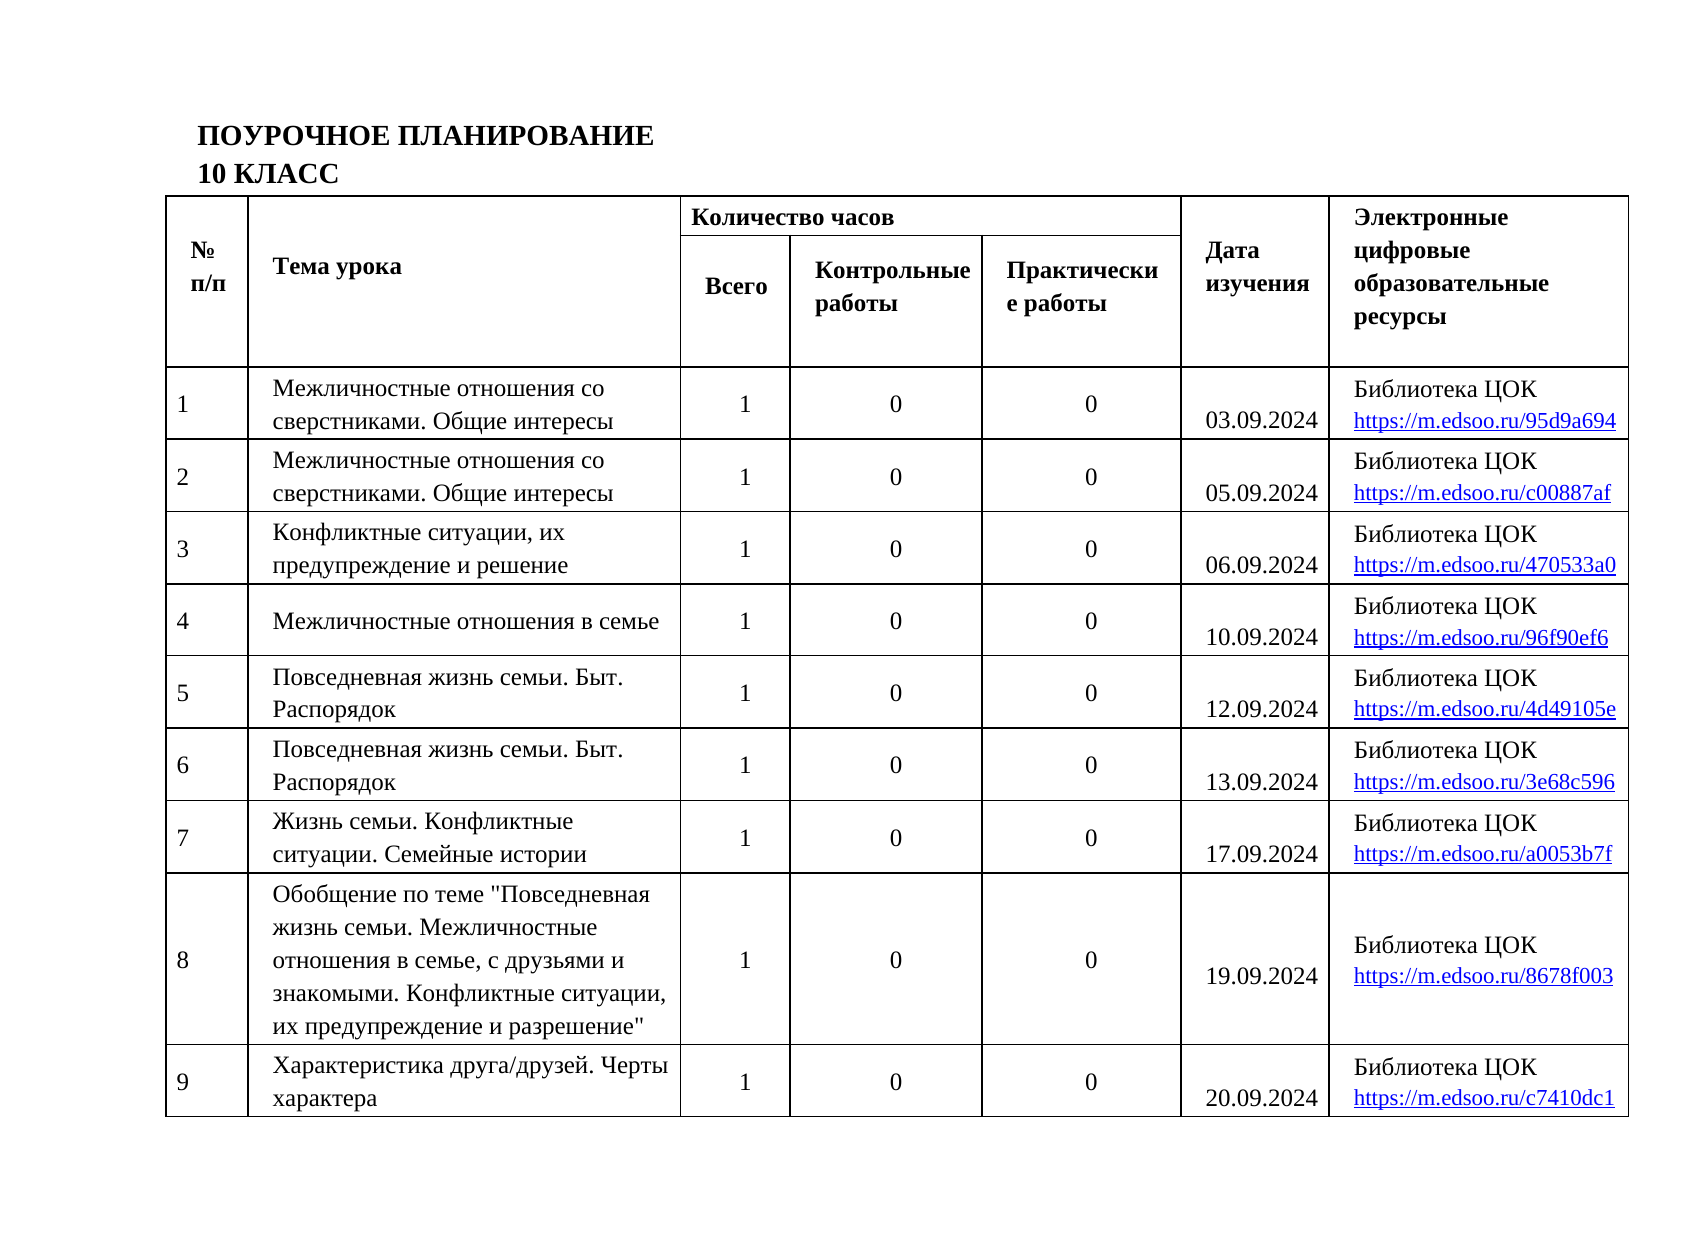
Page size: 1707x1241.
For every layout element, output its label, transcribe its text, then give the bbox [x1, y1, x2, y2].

table_cell 1 [681, 512, 789, 583]
table_cell Библиотека ЦОК https://m.edsoo.ru/c00887af [1330, 440, 1628, 511]
table_cell 05.09.2024 [1182, 440, 1328, 511]
table_cell 1 [681, 729, 789, 799]
table_cell Повседневная жизнь семьи. Быт. Распорядок [249, 656, 680, 727]
table_cell 0 [983, 512, 1180, 583]
table_cell 0 [983, 729, 1180, 799]
table_cell 17.09.2024 [1182, 801, 1328, 872]
table_cell Контрольные работы [791, 236, 981, 366]
table_cell 7 [167, 801, 247, 872]
table_cell Жизнь семьи. Конфликтные ситуации. Семейные истории [249, 801, 680, 872]
table_cell 0 [791, 368, 981, 438]
table_cell 1 [681, 801, 789, 872]
table_cell Библиотека ЦОК https://m.edsoo.ru/95d9a694 [1330, 368, 1628, 438]
table_cell 1 [681, 585, 789, 655]
table_cell 8 [167, 874, 247, 1043]
table_cell 12.09.2024 [1182, 656, 1328, 727]
table_cell Практические работы [983, 236, 1180, 366]
table_cell Библиотека ЦОК https://m.edsoo.ru/8678f003 [1330, 874, 1628, 1043]
table_cell Всего [681, 236, 789, 366]
table_cell Характеристика друга/друзей. Черты характера [249, 1045, 680, 1116]
table_cell 03.09.2024 [1182, 368, 1328, 438]
table_cell 0 [791, 801, 981, 872]
table_cell 0 [983, 874, 1180, 1043]
table_cell 0 [791, 729, 981, 799]
table_cell Межличностные отношения со сверстниками. Общие интересы [249, 440, 680, 511]
table_cell Библиотека ЦОК https://m.edsoo.ru/3e68c596 [1330, 729, 1628, 799]
table_cell 1 [681, 874, 789, 1043]
table_cell 0 [791, 1045, 981, 1116]
table_cell 06.09.2024 [1182, 512, 1328, 583]
table_cell Межличностные отношения со сверстниками. Общие интересы [249, 368, 680, 438]
table_cell Библиотека ЦОК https://m.edsoo.ru/470533a0 [1330, 512, 1628, 583]
table_cell Библиотека ЦОК https://m.edsoo.ru/a0053b7f [1330, 801, 1628, 872]
table_cell 1 [681, 440, 789, 511]
table_header Тема урока [249, 197, 680, 366]
table_cell 0 [983, 1045, 1180, 1116]
table_cell 0 [791, 512, 981, 583]
table_cell 10.09.2024 [1182, 585, 1328, 655]
table_cell 6 [167, 729, 247, 799]
table_cell 2 [167, 440, 247, 511]
table_header Количество часов [681, 197, 1180, 234]
table_cell 19.09.2024 [1182, 874, 1328, 1043]
table_cell 0 [983, 656, 1180, 727]
table_cell 0 [791, 440, 981, 511]
table_cell Библиотека ЦОК https://m.edsoo.ru/4d49105e [1330, 656, 1628, 727]
table_cell 5 [167, 656, 247, 727]
table_cell 13.09.2024 [1182, 729, 1328, 799]
table_cell 0 [983, 440, 1180, 511]
table_cell 20.09.2024 [1182, 1045, 1328, 1116]
table_cell 1 [167, 368, 247, 438]
text 10 КЛАСС [190, 157, 1618, 190]
table_header Электронные цифровые образовательные ресурсы [1330, 197, 1628, 366]
table_cell 0 [983, 585, 1180, 655]
table_cell 0 [791, 656, 981, 727]
table_cell Библиотека ЦОК https://m.edsoo.ru/c7410dc1 [1330, 1045, 1628, 1116]
table_cell 0 [983, 801, 1180, 872]
table_header № п/п [167, 197, 247, 366]
table_cell 1 [681, 656, 789, 727]
table_cell 9 [167, 1045, 247, 1116]
table_cell 0 [791, 585, 981, 655]
table_cell Библиотека ЦОК https://m.edsoo.ru/96f90ef6 [1330, 585, 1628, 655]
table_cell 4 [167, 585, 247, 655]
table_header Дата изучения [1182, 197, 1328, 366]
table_cell 1 [681, 368, 789, 438]
table_cell Повседневная жизнь семьи. Быт. Распорядок [249, 729, 680, 799]
text ПОУРОЧНОЕ ПЛАНИРОВАНИЕ [190, 118, 1618, 152]
table_cell Конфликтные ситуации, их предупреждение и решение [249, 512, 680, 583]
table_cell 0 [983, 368, 1180, 438]
table_cell 3 [167, 512, 247, 583]
table_cell 1 [681, 1045, 789, 1116]
table_cell Межличностные отношения в семье [249, 585, 680, 655]
table_cell Обобщение по теме "Повседневная жизнь семьи. Межличностные отношения в семье, с друзьями и знакомыми. Конфликтные ситуации, их предупреждение и разрешение" [249, 874, 680, 1043]
table_cell 0 [791, 874, 981, 1043]
